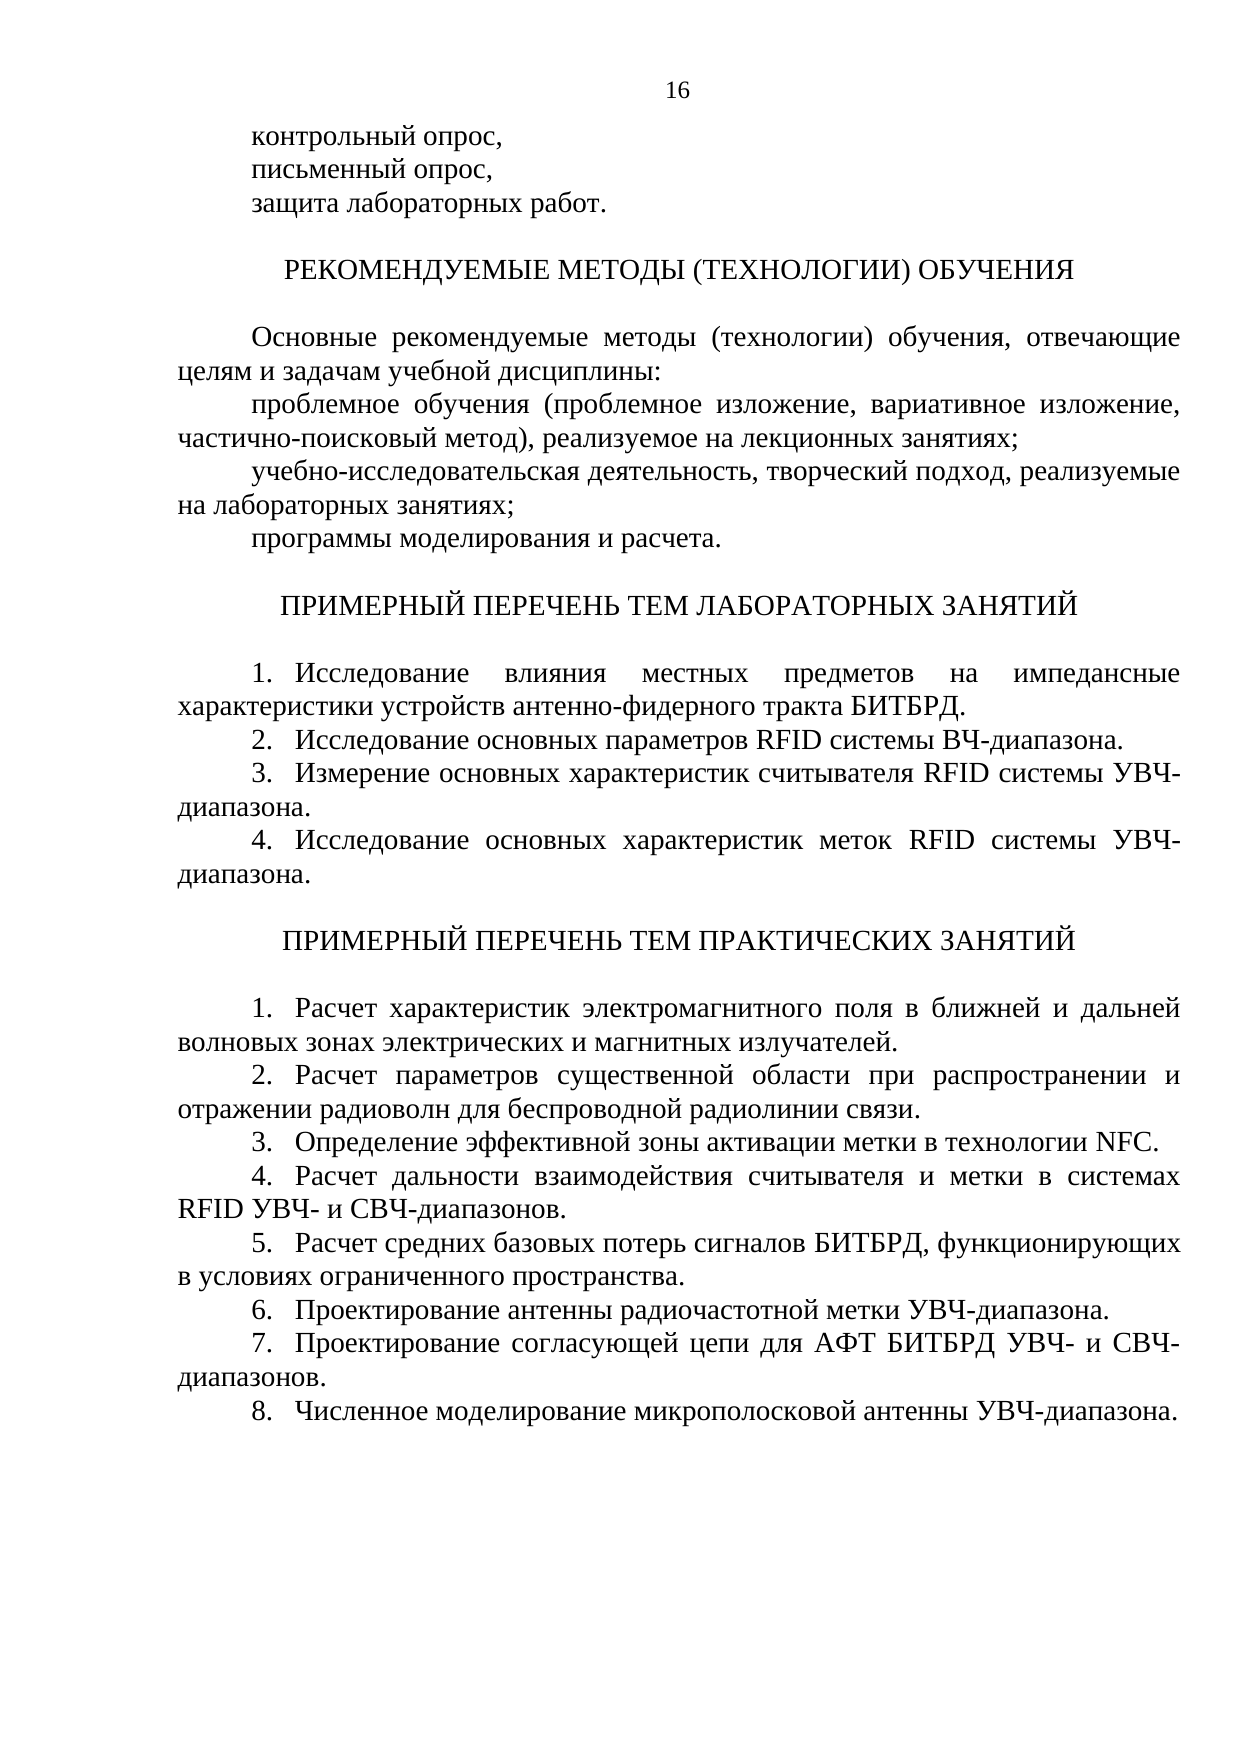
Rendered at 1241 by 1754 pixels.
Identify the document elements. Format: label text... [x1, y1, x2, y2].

list Проектирование согласующей цепи для АФТ БИТБРД УВЧ- и СВЧ-диапазонов. [177, 1326, 1181, 1393]
text проблемное обучения (проблемное изложение, вариативное изложение, частично-поисковый метод), реализуемое на лекционных занятиях; [177, 386, 1181, 453]
text защита лабораторных работ. [177, 185, 1181, 219]
text контрольный опрос, [177, 118, 1181, 152]
list Исследование основных характеристик меток RFID системы УВЧ-диапазона. [177, 822, 1181, 889]
list Расчет характеристик электромагнитного поля в ближней и дальней волновых зонах электрических и магнитных излучателей. [177, 990, 1181, 1057]
text учебно-исследовательская деятельность, творческий подход, реализуемые на лабораторных занятиях; [177, 453, 1181, 521]
list Расчет средних базовых потерь сигналов БИТБРД, функционирующих в условиях ограниченного пространства. [177, 1225, 1181, 1292]
list Исследование основных параметров RFID системы ВЧ-диапазона. [177, 722, 1181, 755]
text программы моделирования и расчета. [177, 521, 1181, 554]
text Примерный перечень ТЕМ практических занятий [177, 923, 1181, 957]
list Расчет параметров существенной области при распространении и отражении радиоволн для беспроводной радиолинии связи. [177, 1057, 1181, 1124]
text Основные рекомендуемые методы (технологии) обучения, отвечающие целям и задачам учебной дисциплины: [177, 319, 1181, 386]
list Проектирование антенны радиочастотной метки УВЧ-диапазона. [177, 1292, 1181, 1326]
list Расчет дальности взаимодействия считывателя и метки в системах RFID УВЧ- и СВЧ-диапазонов. [177, 1158, 1181, 1225]
list Исследование влияния местных предметов на импедансные характеристики устройств антенно-фидерного тракта БИТБРД. [177, 655, 1181, 722]
list Численное моделирование микрополосковой антенны УВЧ-диапазона. [177, 1393, 1181, 1426]
text РЕКОМЕНДУЕМЫЕ МЕТОДЫ (ТЕХНОЛОГИИ) ОБУЧЕНИЯ [177, 252, 1181, 286]
text письменный опрос, [177, 152, 1181, 185]
text Примерный перечень ТЕМ лабораторных ЗАНЯТИЙ [177, 588, 1181, 621]
list Измерение основных характеристик считывателя RFID системы УВЧ-диапазона. [177, 755, 1181, 822]
list Определение эффективной зоны активации метки в технологии NFC. [177, 1124, 1181, 1158]
